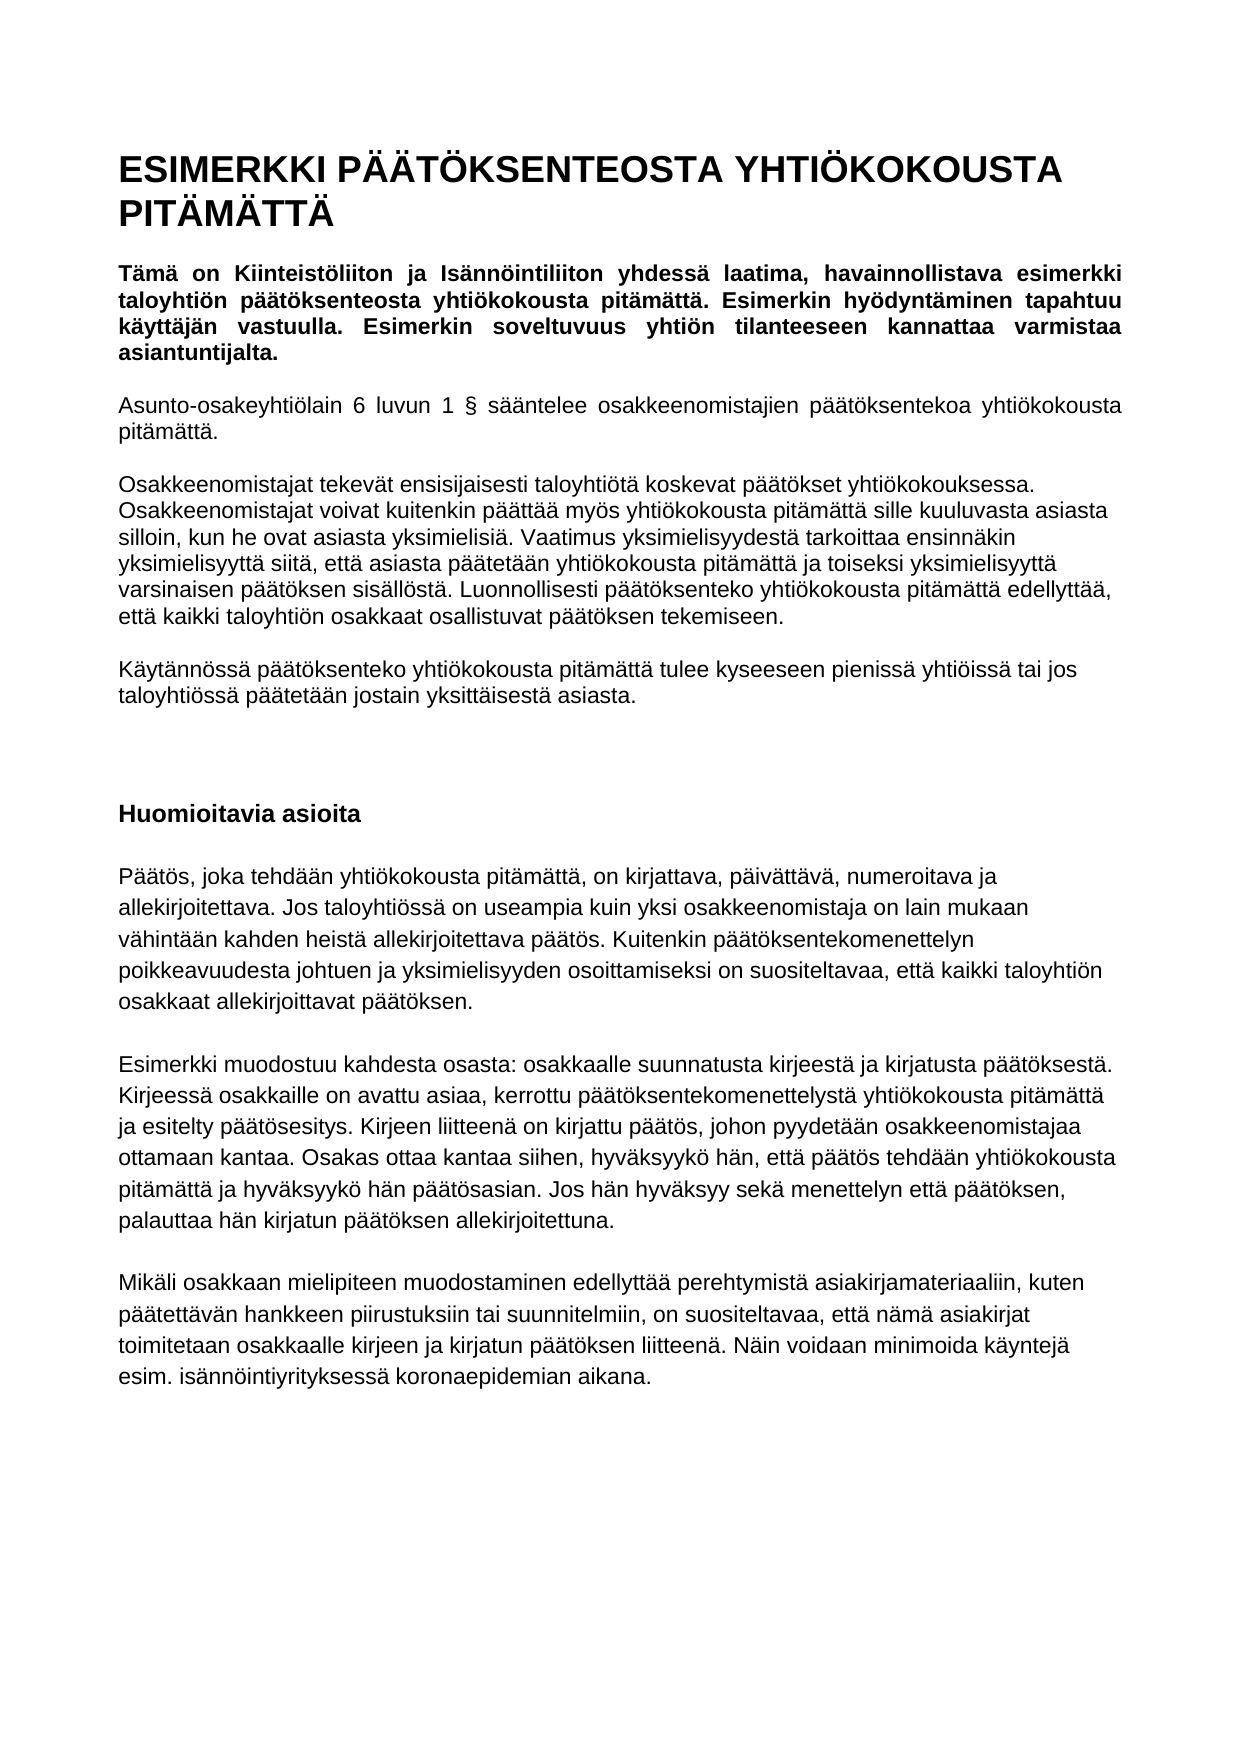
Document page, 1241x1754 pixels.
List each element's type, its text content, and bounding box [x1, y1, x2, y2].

text ESIMERKKI PÄÄTÖKSENTEOSTA YHTIÖKOKOUSTA PITÄMÄTTÄ [118, 148, 1122, 234]
text Käytännössä päätöksenteko yhtiökokousta pitämättä tulee kyseeseen pienissä yhtiöissä tai jos taloyhtiössä päätetään jostain yksittäisestä asiasta. [118, 656, 1122, 708]
text Osakkeenomistajat tekevät ensisijaisesti taloyhtiötä koskevat päätökset yhtiökokouksessa. Osakkeenomistajat voivat kuitenkin päättää myös yhtiökokousta pitämättä sille kuuluvasta asiasta silloin, kun he ovat asiasta yksimielisiä. Vaatimus yksimielisyydestä tarkoittaa ensinnäkin yksimielisyyttä siitä, että asiasta päätetään yhtiökokousta pitämättä ja toiseksi yksimielisyyttä varsinaisen päätöksen sisällöstä. Luonnollisesti päätöksenteko yhtiökokousta pitämättä edellyttää, että kaikki taloyhtiön osakkaat osallistuvat päätöksen tekemiseen. [118, 471, 1122, 629]
text Asunto-osakeyhtiölain 6 luvun 1 § sääntelee osakkeenomistajien päätöksentekoa yhtiökokousta pitämättä. [118, 392, 1122, 445]
text Tämä on Kiinteistöliiton ja Isännöintiliiton yhdessä laatima, havainnollistava esimerkki taloyhtiön päätöksenteosta yhtiökokousta pitämättä. Esimerkin hyödyntäminen tapahtuu käyttäjän vastuulla. Esimerkin soveltuvuus yhtiön tilanteeseen kannattaa varmistaa asiantuntijalta. [118, 260, 1122, 366]
text Mikäli osakkaan mielipiteen muodostaminen edellyttää perehtymistä asiakirjamateriaaliin, kuten päätettävän hankkeen piirustuksiin tai suunnitelmiin, on suositeltavaa, että nämä asiakirjat toimitetaan osakkaalle kirjeen ja kirjatun päätöksen liitteenä. Näin voidaan minimoida käyntejä esim. isännöintiyrityksessä koronaepidemian aikana. [118, 1266, 1122, 1391]
text Huomioitavia asioita [118, 797, 1122, 828]
text Esimerkki muodostuu kahdesta osasta: osakkaalle suunnatusta kirjeestä ja kirjatusta päätöksestä. [118, 1047, 1122, 1078]
text Päätös, joka tehdään yhtiökokousta pitämättä, on kirjattava, päivättävä, numeroitava ja allekirjoitettava. Jos taloyhtiössä on useampia kuin yksi osakkeenomistaja on lain mukaan vähintään kahden heistä allekirjoitettava päätös. Kuitenkin päätöksentekomenettelyn poikkeavuudesta johtuen ja yksimielisyyden osoittamiseksi on suositeltavaa, että kaikki taloyhtiön osakkaat allekirjoittavat päätöksen. [118, 859, 1122, 1016]
text Kirjeessä osakkaille on avattu asiaa, kerrottu päätöksentekomenettelystä yhtiökokousta pitämättä ja esitelty päätösesitys. Kirjeen liitteenä on kirjattu päätös, johon pyydetään osakkeenomistajaa ottamaan kantaa. Osakas ottaa kantaa siihen, hyväksyykö hän, että päätös tehdään yhtiökokousta pitämättä ja hyväksyykö hän päätösasian. Jos hän hyväksyy sekä menettelyn että päätöksen, palauttaa hän kirjatun päätöksen allekirjoitettuna. [118, 1078, 1122, 1234]
